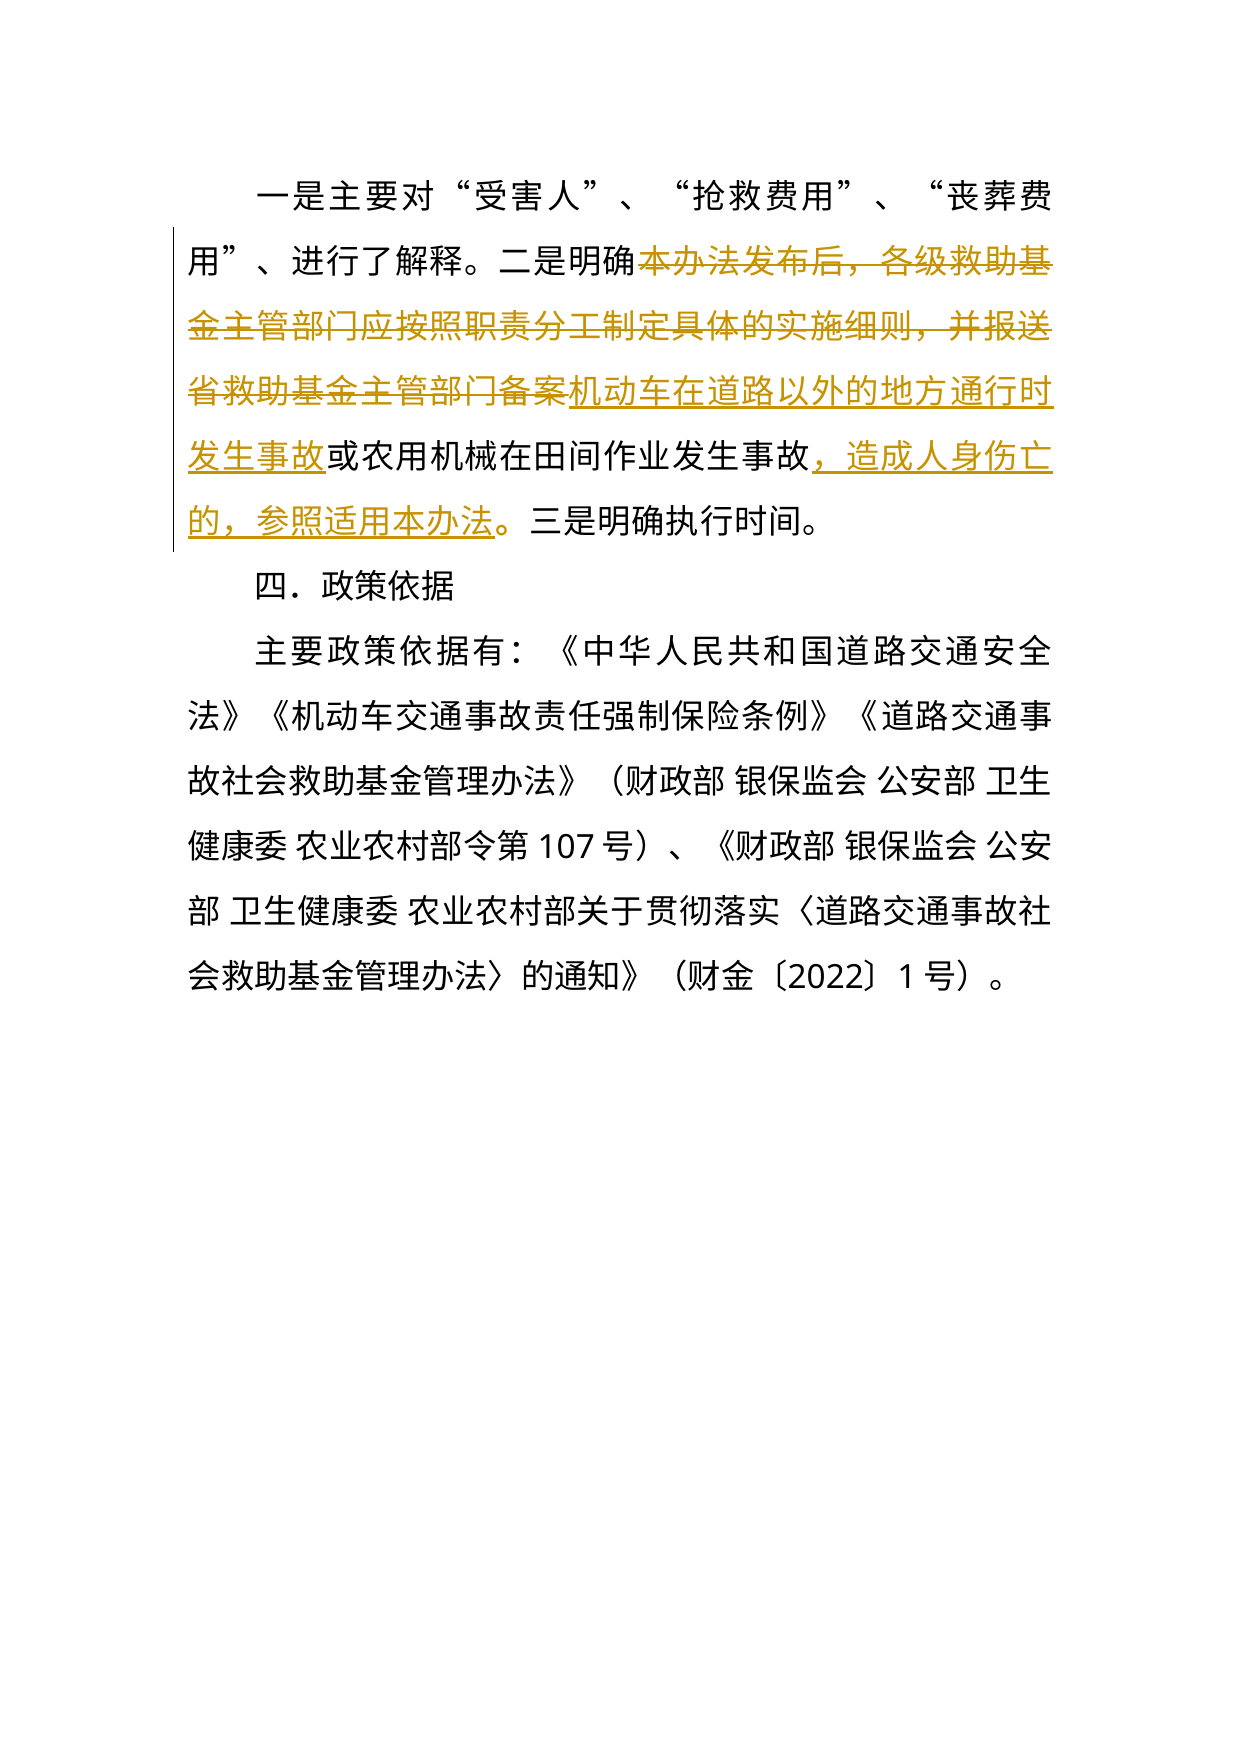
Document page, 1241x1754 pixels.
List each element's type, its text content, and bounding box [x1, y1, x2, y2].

list 主要政策依据有：《中华人民共和国道路交通安全法》《机动车交通事故责任强制保险条例》《道路交通事故社会救助基金管理办法》（财政部 银保监会 公安部 卫生健康委 农业农村部令第107号）、《财政部 银保监会 公安部 卫生健康委 农业农村部关于贯彻落实〈道路交通事故社会救助基金管理办法〉的通知》（财金〔2022〕1号）。 [187, 617, 1053, 1007]
text 四．政策依据 [187, 552, 1053, 617]
text 一是主要对“受害人”、“抢救费用”、“丧葬费用”、进行了解释。二是明确或农用机械在田间作业发生事故。三是明确执行时间。 [187, 162, 1053, 552]
